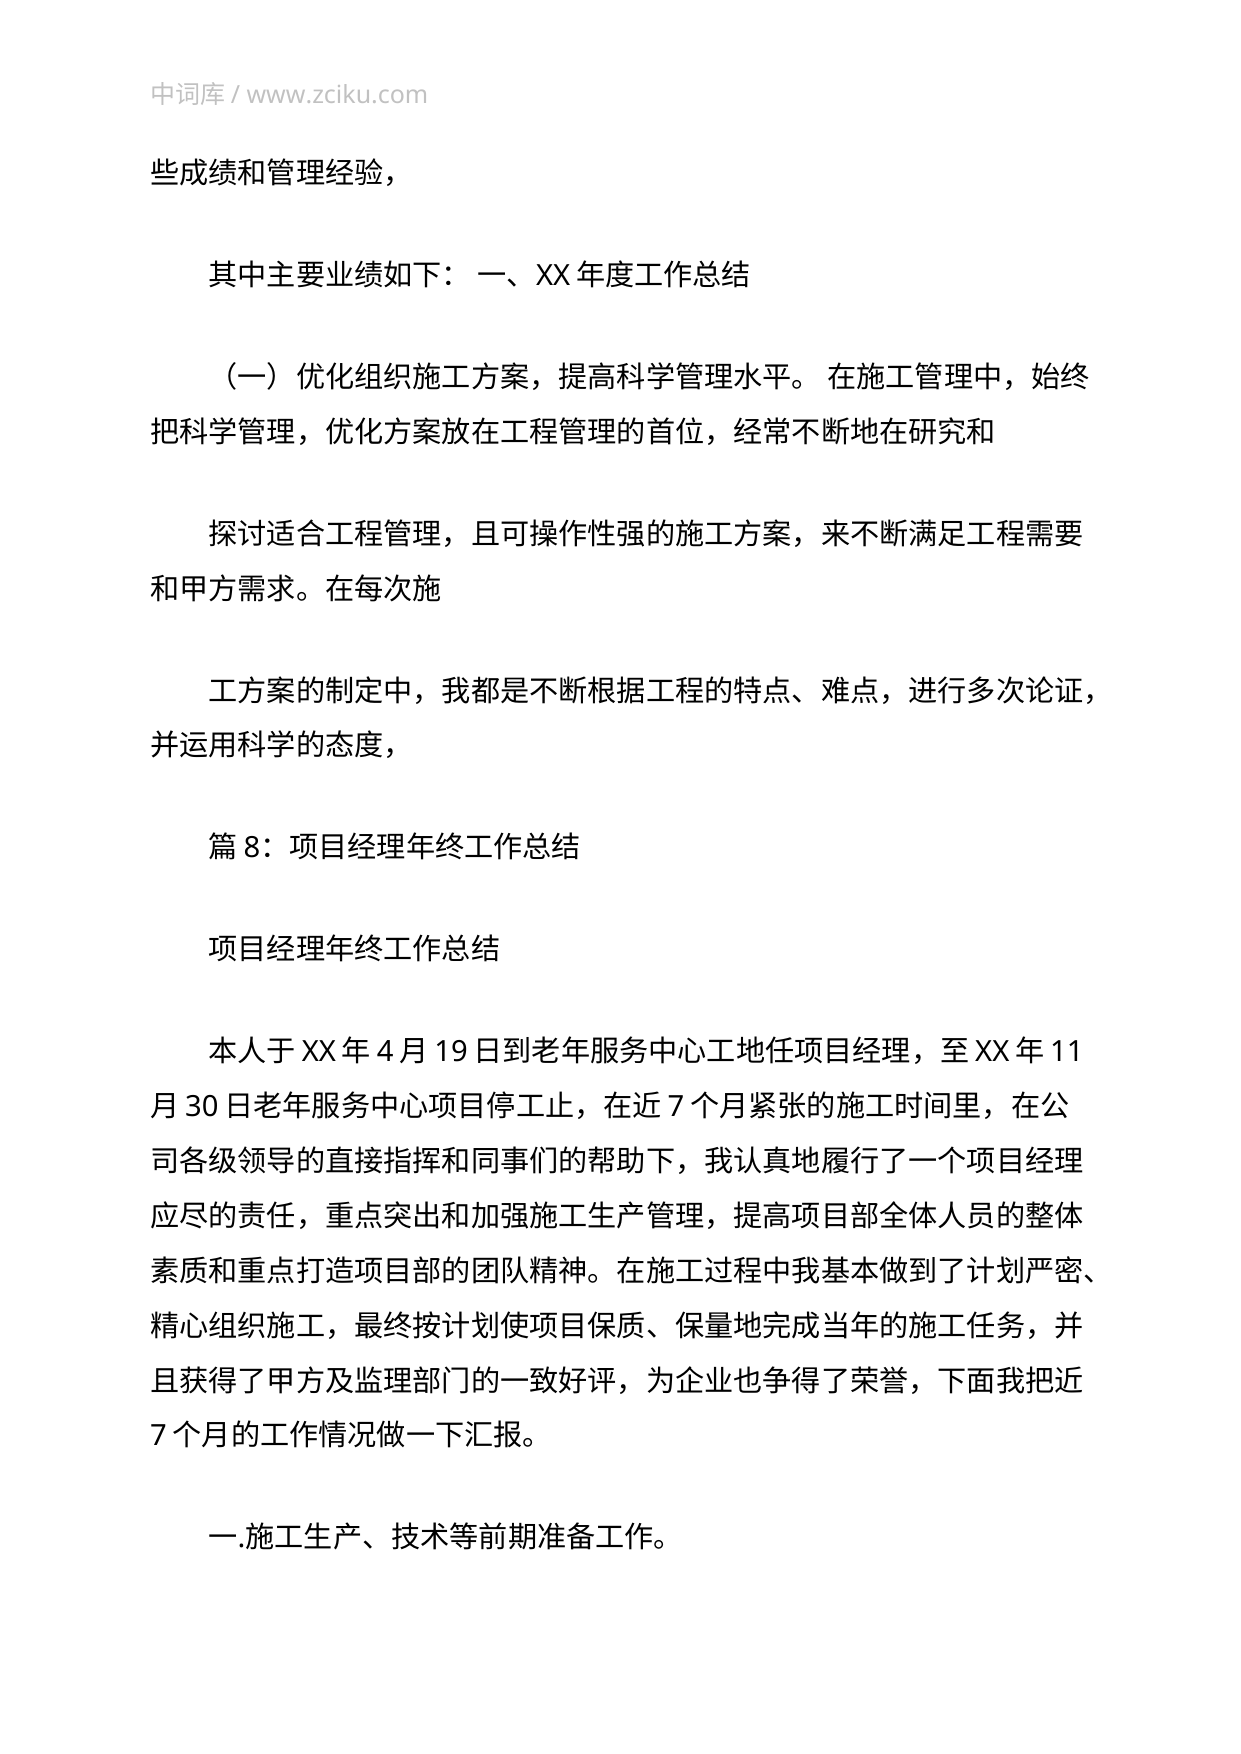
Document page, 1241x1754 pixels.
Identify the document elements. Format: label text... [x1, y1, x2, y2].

text 本人于XX年4月19日到老年服务中心工地任项目经理，至XX年11月30日老年服务中心项目停工止，在近7个月紧张的施工时间里，在公司各级领导的直接指挥和同事们的帮助下，我认真地履行了一个项目经理应尽的责任，重点突出和加强施工生产管理，提高项目部全体人员的整体素质和重点打造项目部的团队精神。在施工过程中我基本做到了计划严密、精心组织施工，最终按计划使项目保质、保量地完成当年的施工任务，并且获得了甲方及监理部门的一致好评，为企业也争得了荣誉，下面我把近7个月的工作情况做一下汇报。 [150, 1027, 1090, 1454]
text 一.施工生产、技术等前期准备工作。 [150, 1514, 1090, 1556]
text 项目经理年终工作总结 [150, 926, 1090, 968]
text 工方案的制定中，我都是不断根据工程的特点、难点，进行多次论证，并运用科学的态度， [150, 667, 1090, 764]
text （一）优化组织施工方案，提高科学管理水平。 在施工管理中，始终把科学管理，优化方案放在工程管理的首位，经常不断地在研究和 [150, 354, 1090, 451]
text 篇8：项目经理年终工作总结 [150, 824, 1090, 866]
text 其中主要业绩如下： 一、XX年度工作总结 [150, 252, 1090, 294]
text 探讨适合工程管理，且可操作性强的施工方案，来不断满足工程需要和甲方需求。在每次施 [150, 510, 1090, 608]
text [150, 150, 1090, 192]
